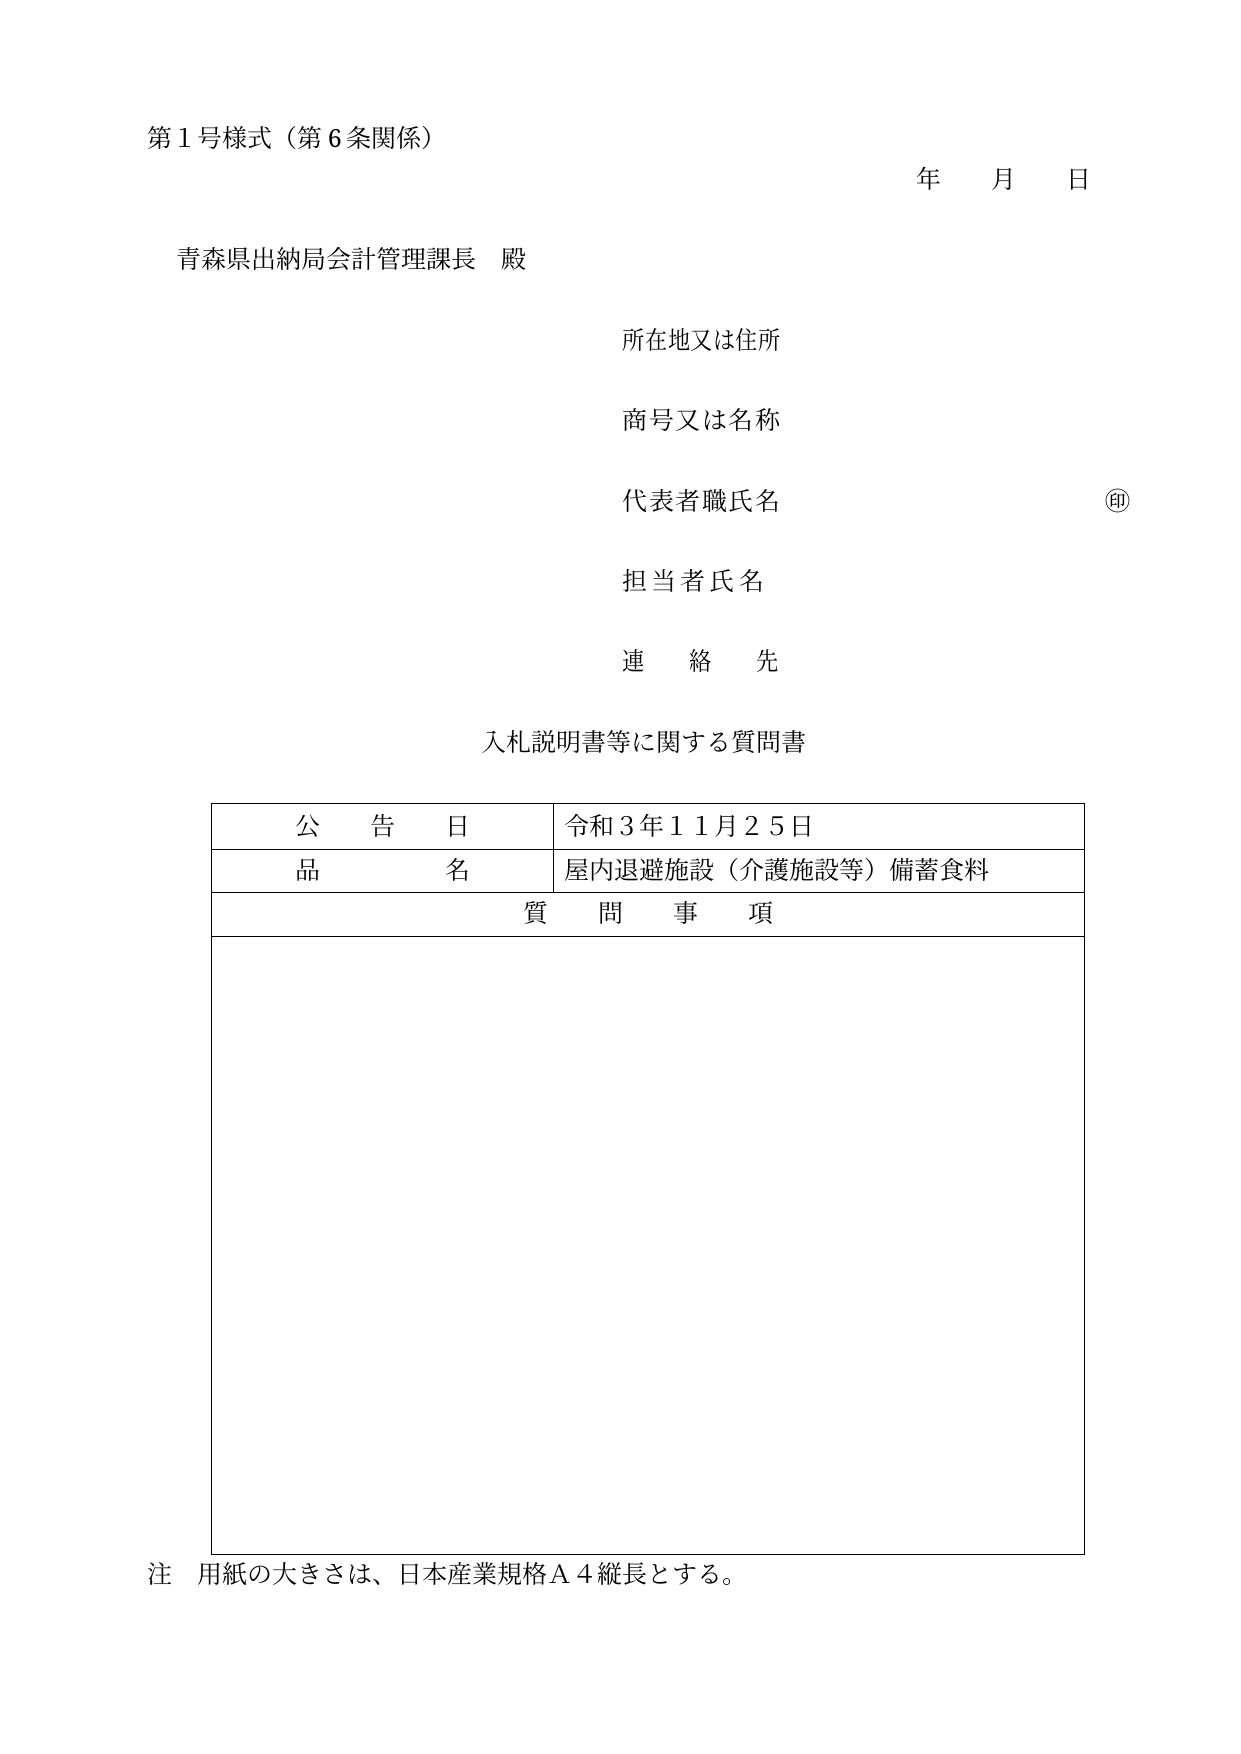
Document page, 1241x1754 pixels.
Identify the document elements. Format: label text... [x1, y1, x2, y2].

text 担当者氏名 [623, 562, 1140, 598]
table_cell [212, 937, 1084, 1553]
text 第１号様式（第6条関係） [148, 118, 1140, 154]
table_cell 質 問 事 項 [212, 893, 1084, 936]
text 商号又は名称 [623, 401, 1140, 437]
text 青森県出納局会計管理課長 殿 [148, 240, 1140, 276]
text 年 月 日 [148, 159, 1091, 196]
table_header 令和３年１１月２５日 [554, 804, 1084, 848]
text 入札説明書等に関する質問書 [148, 722, 1140, 758]
table_cell 屋内退避施設（介護施設等）備蓄食料 [554, 850, 1084, 892]
text 注 用紙の大きさは、日本産業規格Ａ４縦長とする。 [148, 1554, 1140, 1590]
table_cell 品 名 [212, 850, 553, 892]
text 代表者職氏名 ㊞ [623, 481, 1140, 517]
table_header 公 告 日 [212, 804, 553, 848]
text 所在地又は住所 [623, 320, 1140, 356]
text 連 絡 先 [623, 642, 1140, 678]
